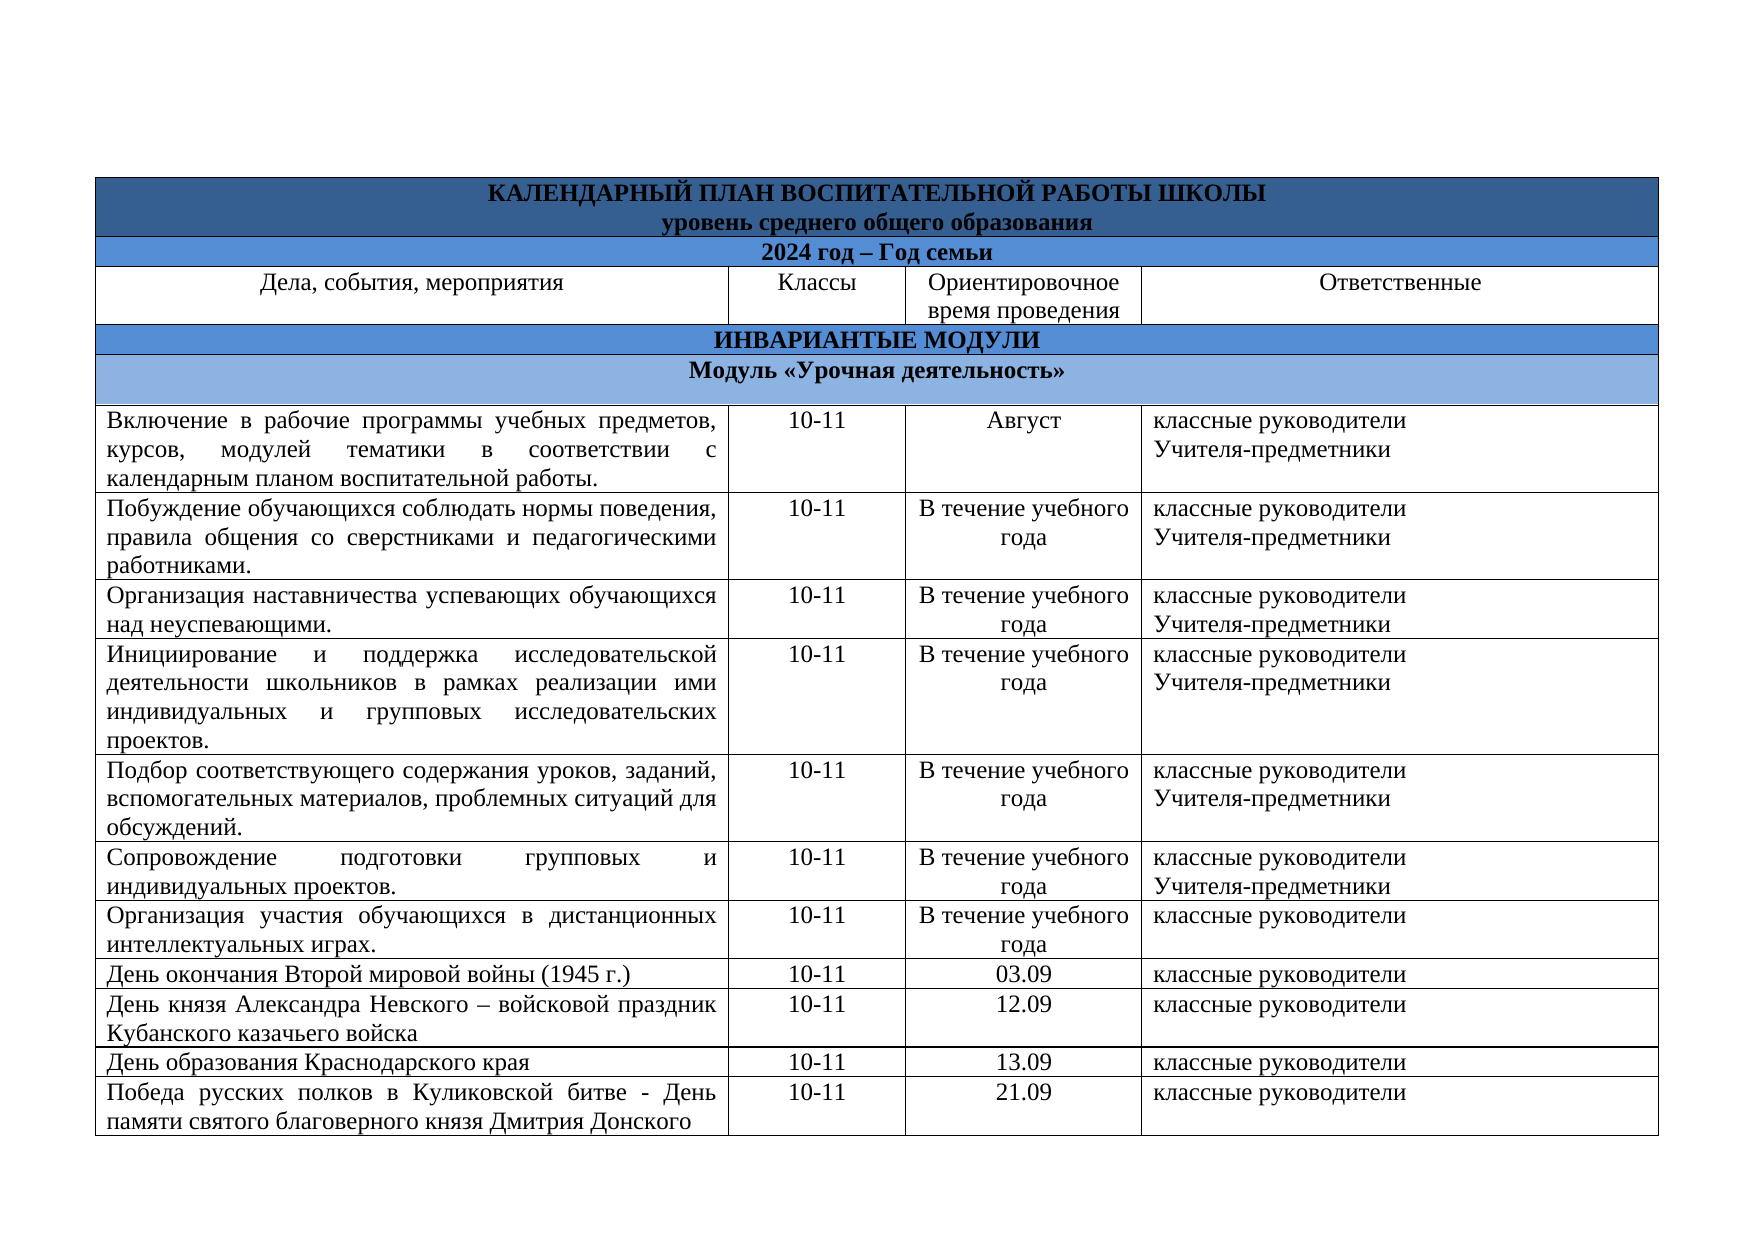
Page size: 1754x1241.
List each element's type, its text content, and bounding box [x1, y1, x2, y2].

table_cell День образования Краснодарского края [96, 1048, 728, 1076]
table_cell классные руководители [1142, 1048, 1658, 1076]
table_cell классные руководители Учителя-предметники [1142, 639, 1658, 754]
table_cell 13.09 [906, 1048, 1141, 1076]
table_cell Ответственные [1142, 267, 1658, 324]
table_cell 10-11 [729, 755, 905, 841]
table_cell 10-11 [729, 1077, 905, 1135]
table_cell День князя Александра Невского – войсковой праздник Кубанского казачьего войска [96, 989, 728, 1046]
table_cell В течение учебного года [906, 580, 1141, 638]
table_cell Включение в рабочие программы учебных предметов, курсов, модулей тематики в соответствии с календарным планом воспитательной работы. [96, 406, 728, 492]
table_cell ИНВАРИАНТЫЕ МОДУЛИ [96, 325, 1658, 354]
table_cell Подбор соответствующего содержания уроков, заданий, вспомогательных материалов, проблемных ситуаций для обсуждений. [96, 755, 728, 841]
table_cell классные руководители Учителя-предметники [1142, 842, 1658, 899]
table_cell 21.09 [906, 1077, 1141, 1135]
table_cell классные руководители Учителя-предметники [1142, 406, 1658, 492]
table_cell классные руководители [1142, 901, 1658, 958]
table_cell 10-11 [729, 493, 905, 579]
table_cell 10-11 [729, 1048, 905, 1076]
table_cell В течение учебного года [906, 639, 1141, 754]
table_cell 03.09 [906, 959, 1141, 988]
table_cell 10-11 [729, 959, 905, 988]
table_cell Ориентировочное время проведения [906, 267, 1141, 324]
table_cell классные руководители Учителя-предметники [1142, 493, 1658, 579]
table_cell В течение учебного года [906, 493, 1141, 579]
table_cell День окончания Второй мировой войны (1945 г.) [96, 959, 728, 988]
table_cell В течение учебного года [906, 901, 1141, 958]
table_header КАЛЕНДАРНЫЙ ПЛАН ВОСПИТАТЕЛЬНОЙ РАБОТЫ ШКОЛЫ уровень среднего общего образования [96, 178, 1658, 236]
table_cell Сопровождение подготовки групповых и индивидуальных проектов. [96, 842, 728, 899]
table_cell классные руководители [1142, 989, 1658, 1046]
table_cell Организация участия обучающихся в дистанционных интеллектуальных играх. [96, 901, 728, 958]
table_cell Организация наставничества успевающих обучающихся над неуспевающими. [96, 580, 728, 638]
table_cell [1142, 1077, 1658, 1135]
table_cell Инициирование и поддержка исследовательской деятельности школьников в рамках реализации ими индивидуальных и групповых исследовательских проектов. [96, 639, 728, 754]
table_cell 10-11 [729, 406, 905, 492]
table_cell 10-11 [729, 989, 905, 1046]
table_cell В течение учебного года [906, 842, 1141, 899]
table_cell Классы [729, 267, 905, 324]
table_cell классные руководители [1142, 959, 1658, 988]
table_cell Модуль «Урочная деятельность» [96, 355, 1658, 404]
table_cell классные руководители Учителя-предметники [1142, 580, 1658, 638]
table_cell 10-11 [729, 639, 905, 754]
table_cell Побуждение обучающихся соблюдать нормы поведения, правила общения со сверстниками и педагогическими работниками. [96, 493, 728, 579]
table_cell классные руководители Учителя-предметники [1142, 755, 1658, 841]
table_cell В течение учебного года [906, 755, 1141, 841]
table_cell 10-11 [729, 580, 905, 638]
table_cell 10-11 [729, 842, 905, 899]
table_cell 2024 год – Год семьи [96, 237, 1658, 266]
table_cell 10-11 [729, 901, 905, 958]
table_cell Победа русских полков в Куликовской битве - День памяти святого благоверного князя Дмитрия Донского [96, 1077, 728, 1135]
table_cell Август [906, 406, 1141, 492]
table_cell Дела, события, мероприятия [96, 267, 728, 324]
table_cell 12.09 [906, 989, 1141, 1046]
